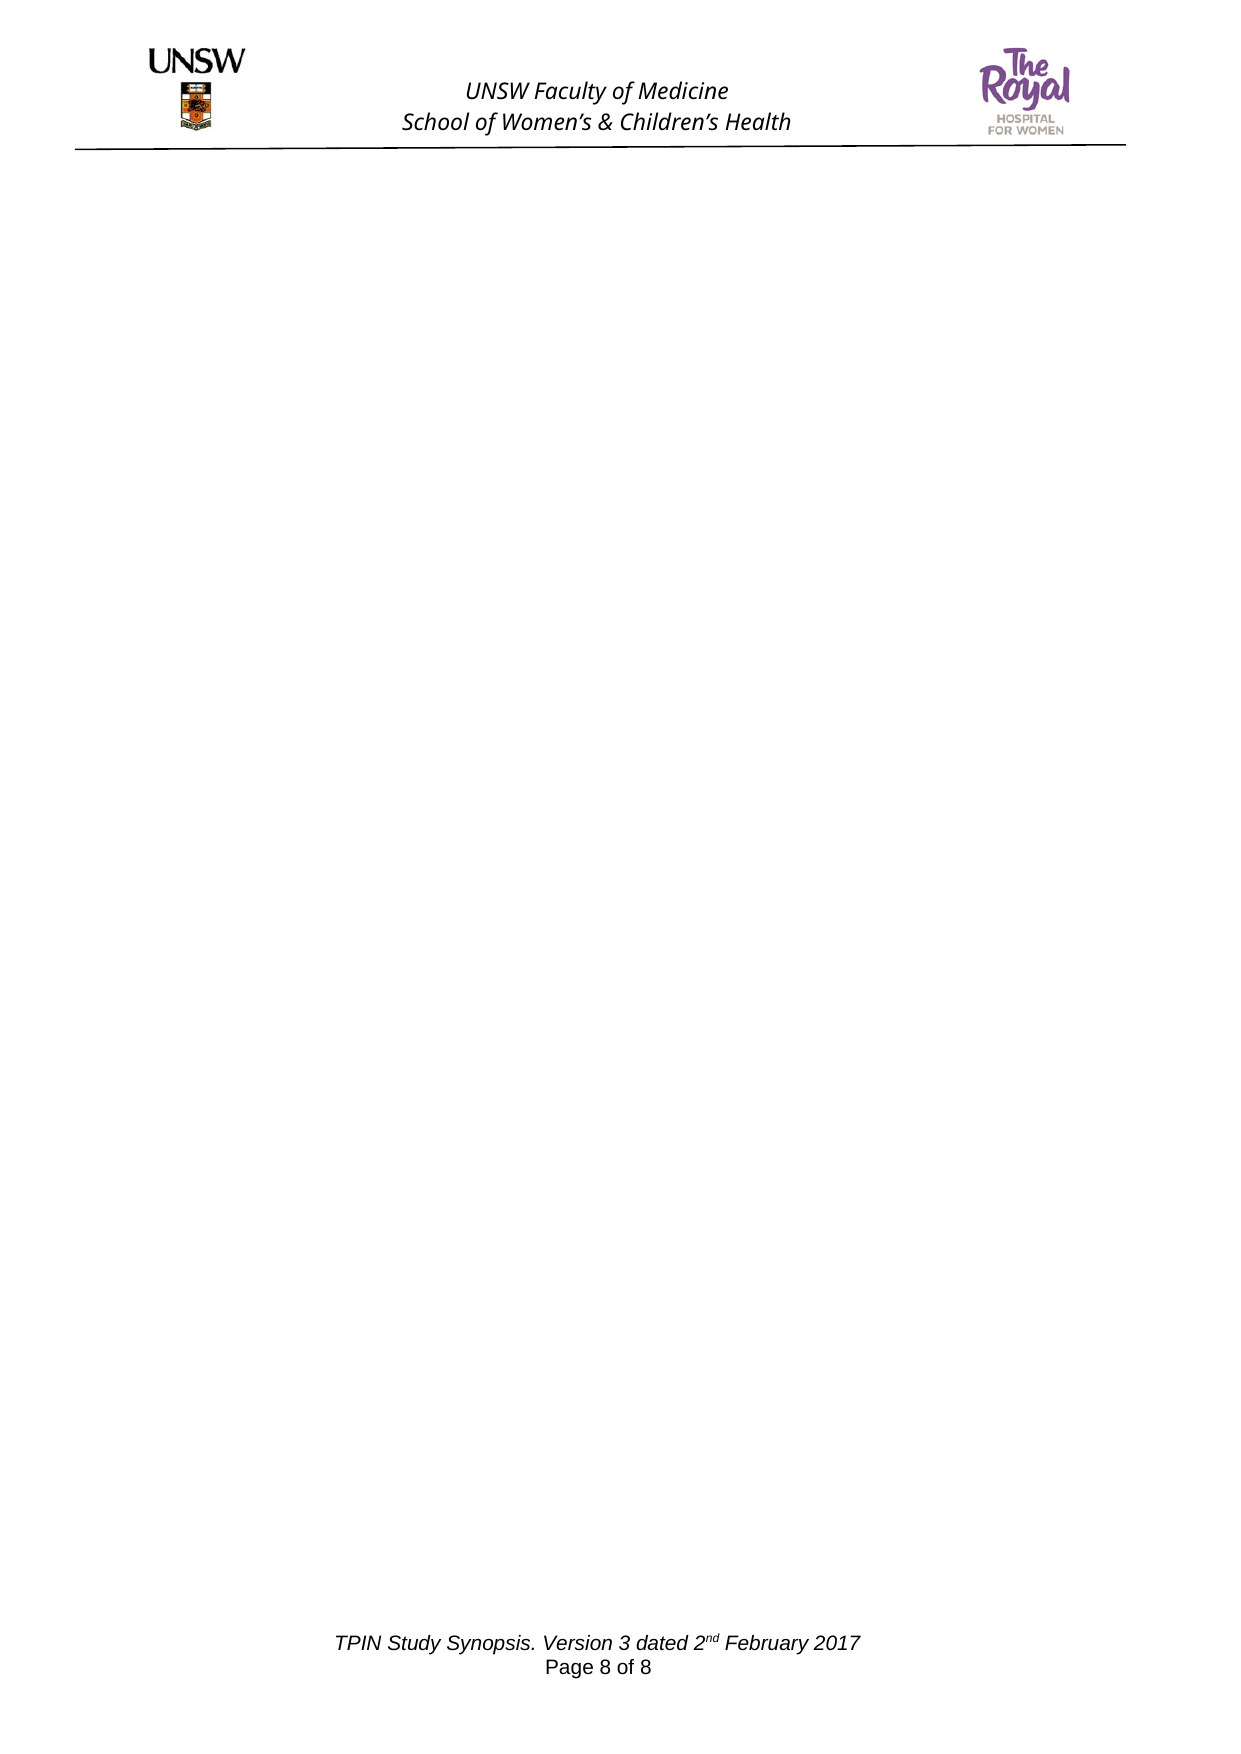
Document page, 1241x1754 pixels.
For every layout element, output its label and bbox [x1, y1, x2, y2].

picture [139, 40, 249, 135]
picture [975, 42, 1072, 139]
